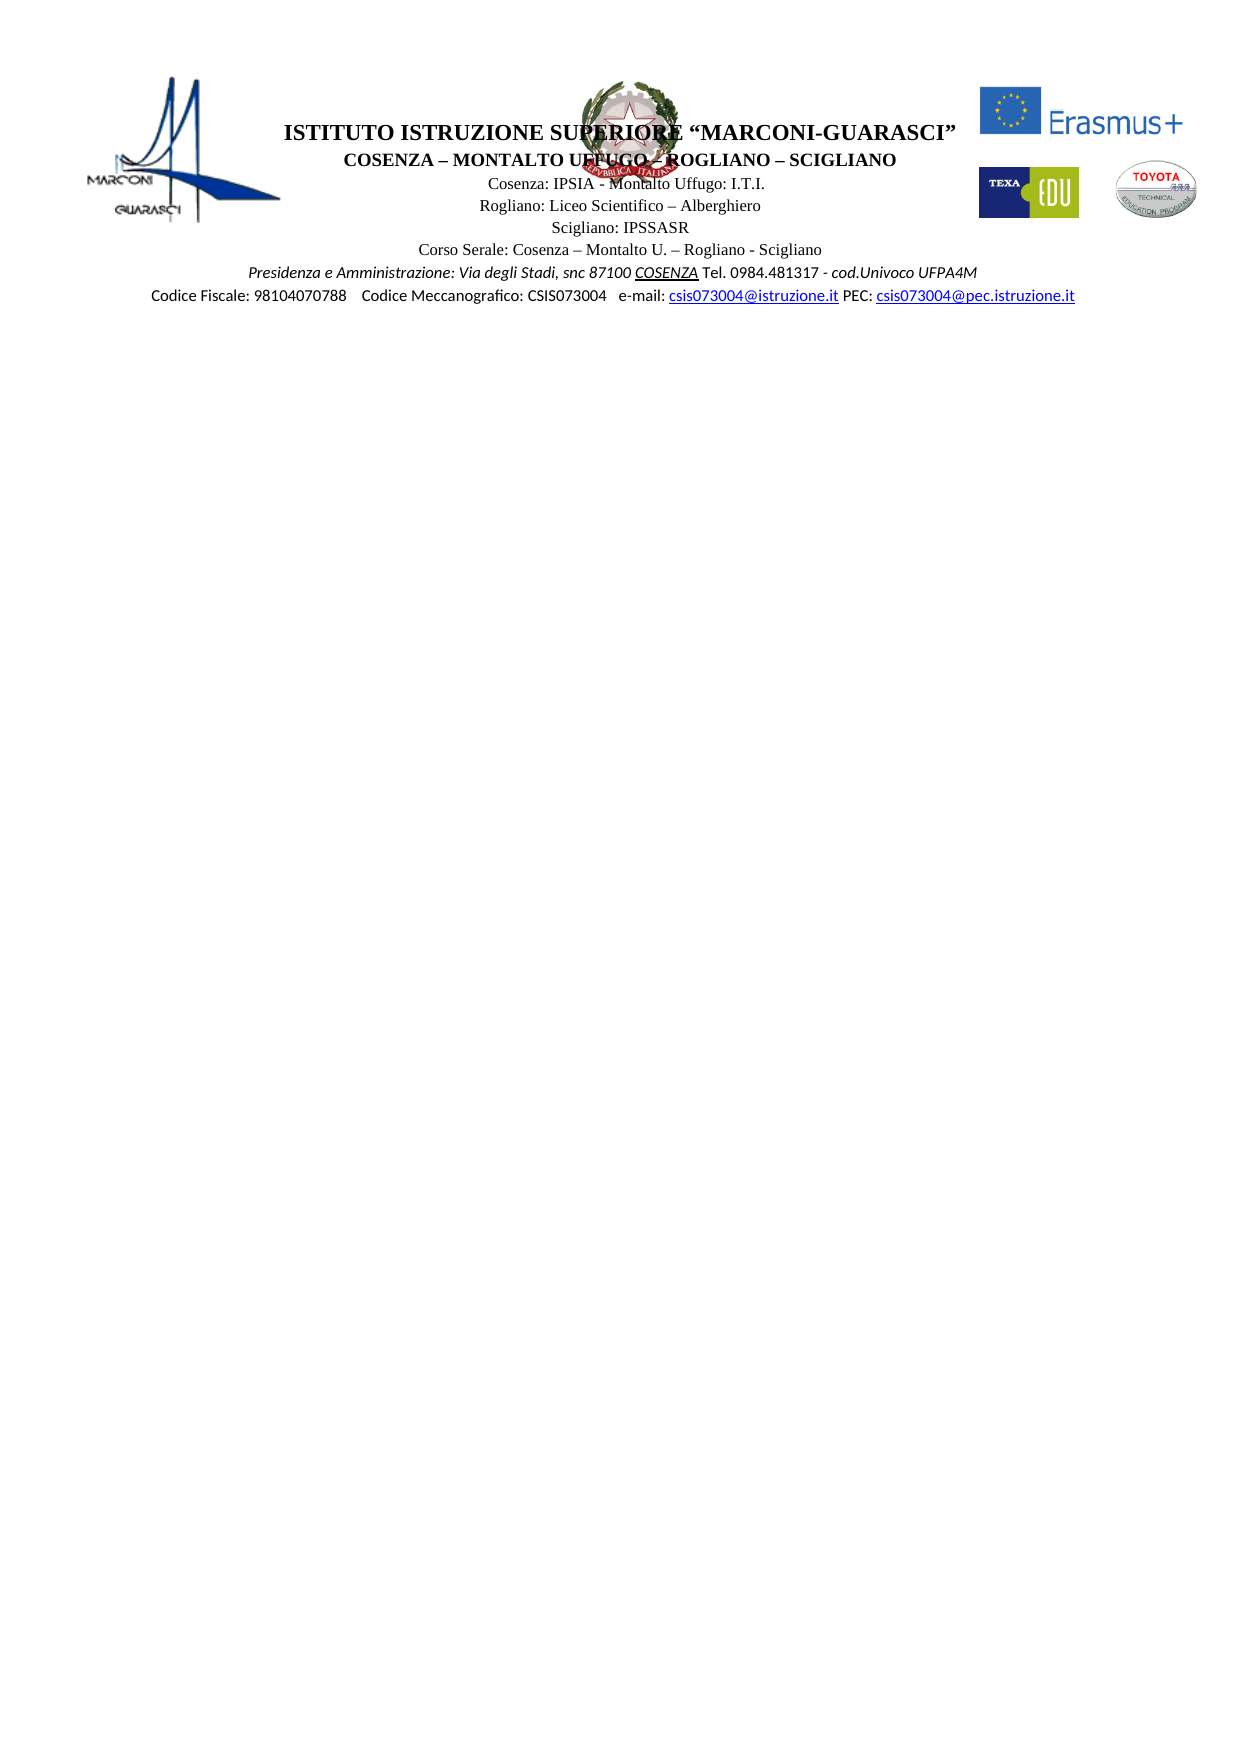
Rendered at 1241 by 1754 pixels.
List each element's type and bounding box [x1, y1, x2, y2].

picture [968, 74, 1194, 148]
picture [1115, 160, 1197, 218]
picture [71, 48, 286, 256]
picture [580, 81, 678, 184]
picture [979, 167, 1080, 218]
